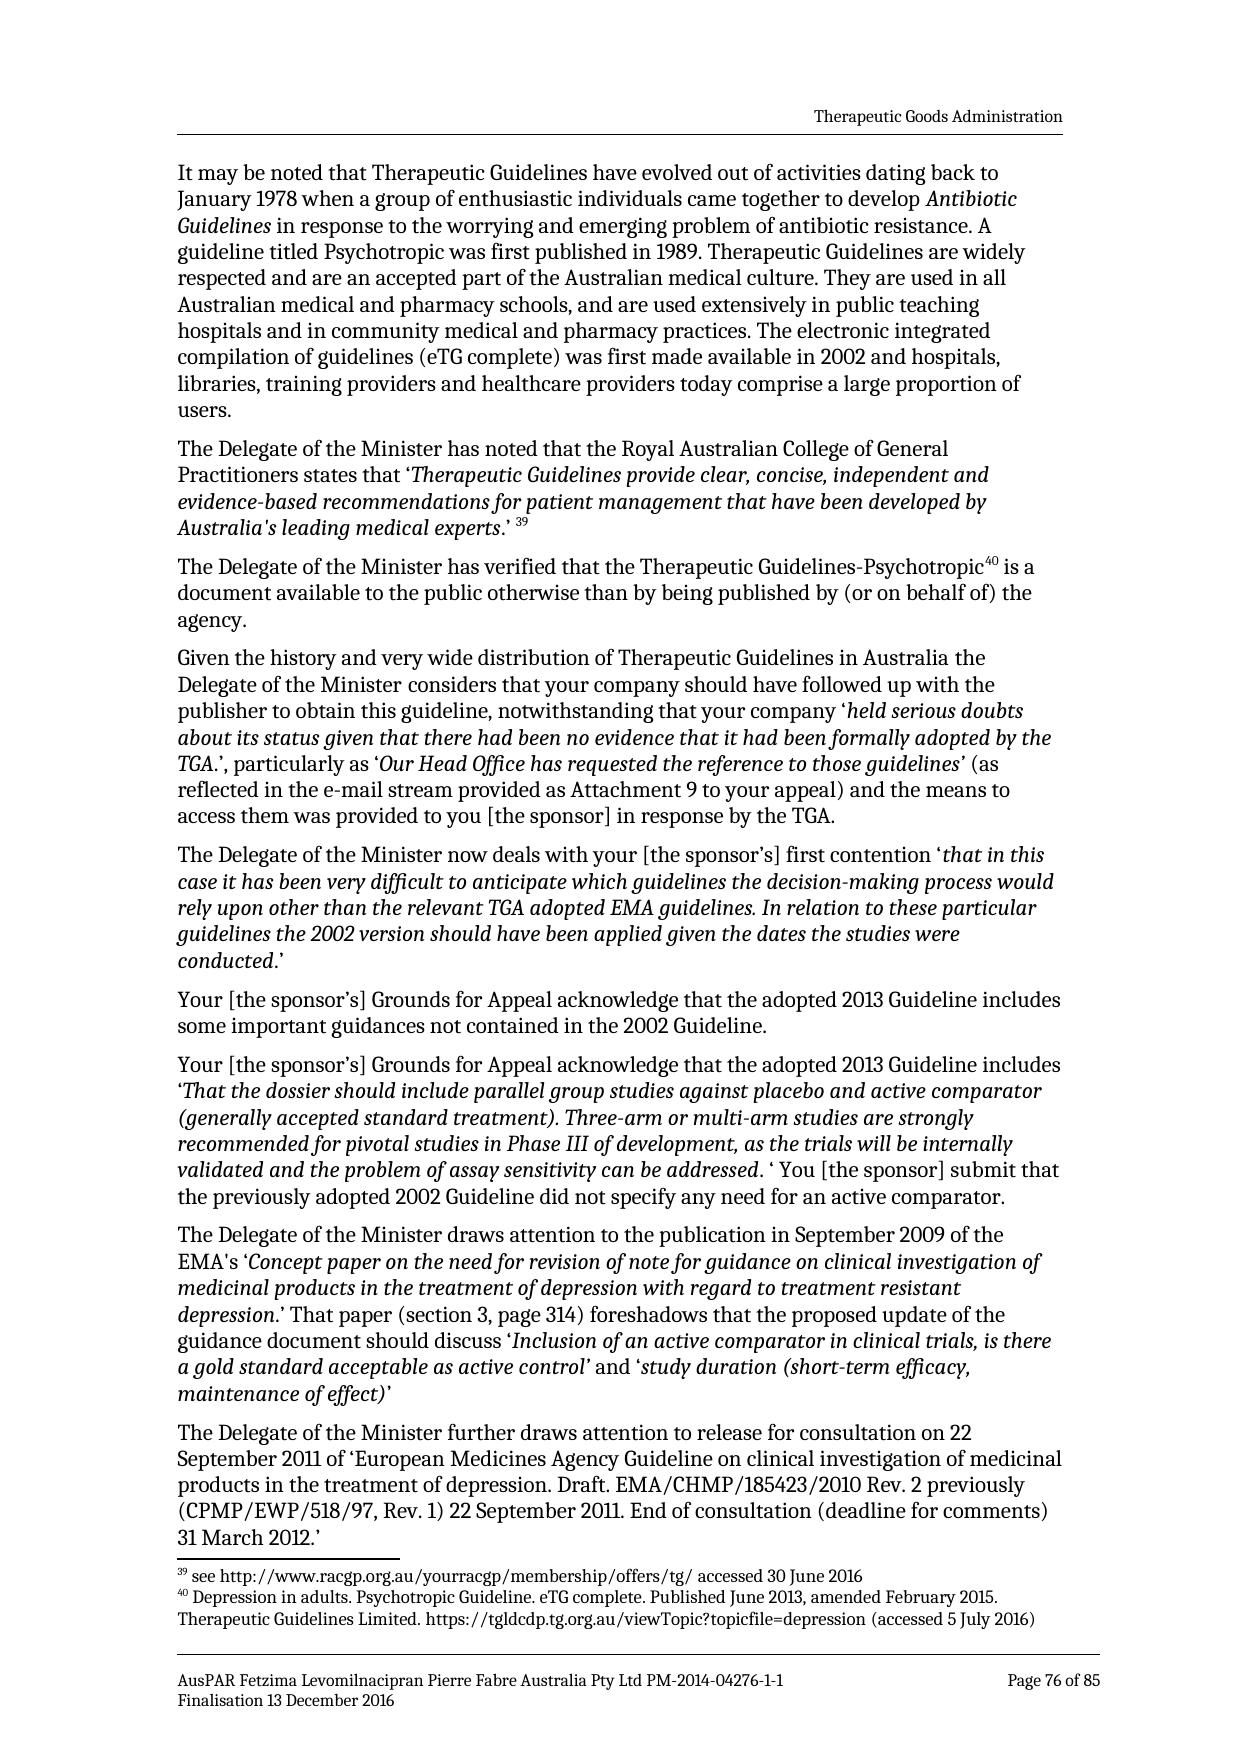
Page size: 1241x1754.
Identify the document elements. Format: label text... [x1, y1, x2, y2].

text The Delegate of the Minister has noted that the Royal Australian College of General Practitioners states that ‘Therapeutic Guidelines provide clear, concise, independent and evidence-based recommendations for patient management that have been developed by Australia's leading medical experts.’ [177, 436, 1063, 541]
text Your [the sponsor’s] Grounds for Appeal acknowledge that the adopted 2013 Guideline includes some important guidances not contained in the 2002 Guideline. [177, 986, 1063, 1039]
text It may be noted that Therapeutic Guidelines have evolved out of activities dating back to January 1978 when a group of enthusiastic individuals came together to develop Antibiotic Guidelines in response to the worrying and emerging problem of antibiotic resistance. A guideline titled Psychotropic was first published in 1989. Therapeutic Guidelines are widely respected and are an accepted part of the Australian medical culture. They are used in all Australian medical and pharmacy schools, and are used extensively in public teaching hospitals and in community medical and pharmacy practices. The electronic integrated compilation of guidelines (eTG complete) was first made available in 2002 and hospitals, libraries, training providers and healthcare providers today comprise a large proportion of users. [177, 160, 1063, 423]
text The Delegate of the Minister further draws attention to release for consultation on 22 September 2011 of ‘European Medicines Agency Guideline on clinical investigation of medicinal products in the treatment of depression. Draft. EMA/CHMP/185423/2010 Rev. 2 previously (CPMP/EWP/518/97, Rev. 1) 22 September 2011. End of consultation (deadline for comments) 31 March 2012.’ [177, 1419, 1063, 1551]
text Your [the sponsor’s] Grounds for Appeal acknowledge that the adopted 2013 Guideline includes ‘That the dossier should include parallel group studies against placebo and active comparator (generally accepted standard treatment). Three-arm or multi-arm studies are strongly recommended for pivotal studies in Phase III of development, as the trials will be internally validated and the problem of assay sensitivity can be addressed. ‘ You [the sponsor] submit that the previously adopted 2002 Guideline did not specify any need for an active comparator. [177, 1052, 1063, 1210]
text The Delegate of the Minister now deals with your [the sponsor’s] first contention ‘that in this case it has been very difficult to anticipate which guidelines the decision-making process would rely upon other than the relevant TGA adopted EMA guidelines. In relation to these particular guidelines the 2002 version should have been applied given the dates the studies were conducted.’ [177, 842, 1063, 974]
text The Delegate of the Minister draws attention to the publication in September 2009 of the EMA's ‘Concept paper on the need for revision of note for guidance on clinical investigation of medicinal products in the treatment of depression with regard to treatment resistant depression.’ That paper (section 3, page 314) foreshadows that the proposed update of the guidance document should discuss ‘Inclusion of an active comparator in clinical trials, is there a gold standard acceptable as active control’ and ‘study duration (short-term efficacy, maintenance of effect)’ [177, 1222, 1063, 1407]
text Given the history and very wide distribution of Therapeutic Guidelines in Australia the Delegate of the Minister considers that your company should have followed up with the publisher to obtain this guideline, notwithstanding that your company ‘held serious doubts about its status given that there had been no evidence that it had been formally adopted by the TGA.’, particularly as ‘Our Head Office has requested the reference to those guidelines’ (as reflected in the e-mail stream provided as Attachment 9 to your appeal) and the means to access them was provided to you [the sponsor] in response by the TGA. [177, 645, 1063, 830]
text The Delegate of the Minister has verified that the Therapeutic Guidelines-Psychotropic is a document available to the public otherwise than by being published by (or on behalf of) the agency. [177, 554, 1063, 633]
